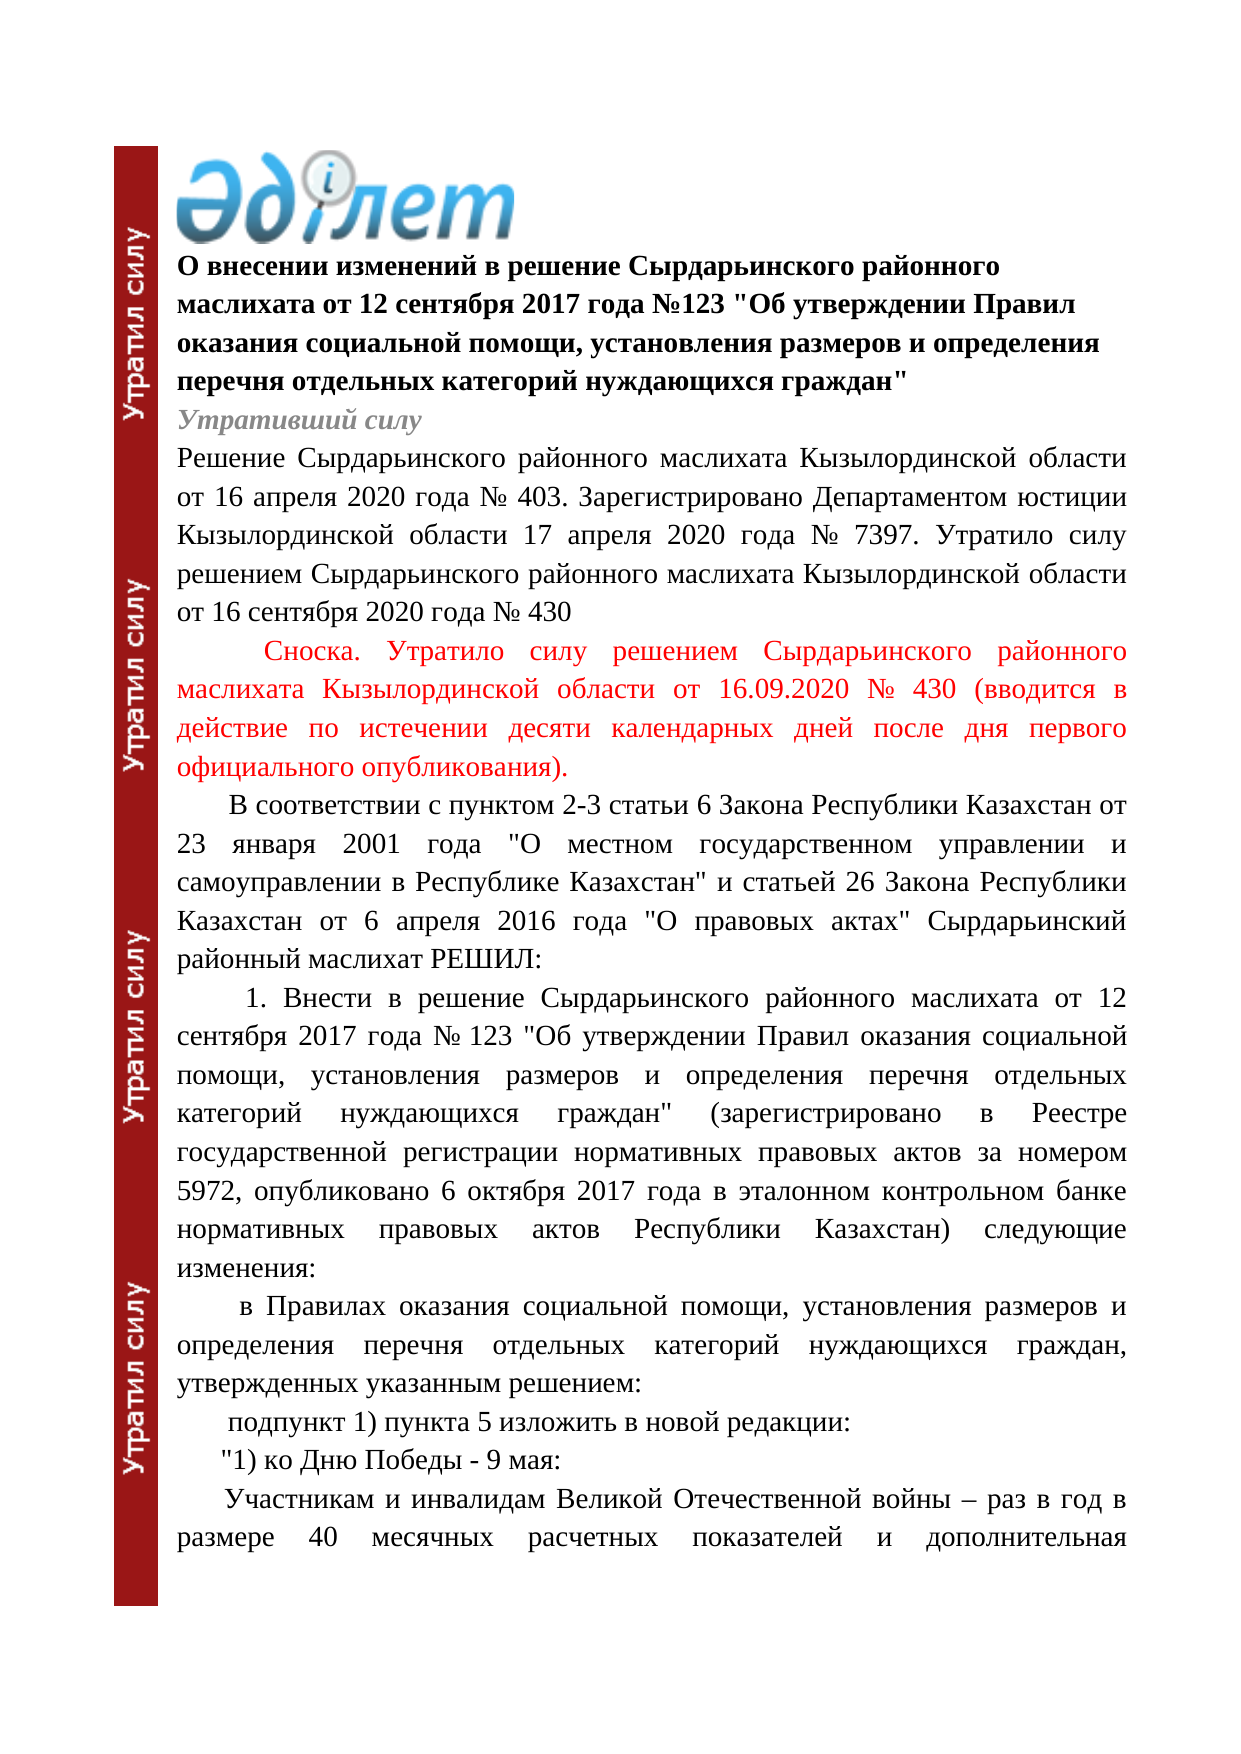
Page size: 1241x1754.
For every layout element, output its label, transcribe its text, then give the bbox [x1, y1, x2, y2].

picture [114, 1283, 158, 1288]
picture [114, 1399, 158, 1404]
text "1) ко Дню Победы - 9 мая: [112, 1442, 1128, 1476]
picture [114, 1437, 158, 1442]
text В соответствии с пунктом 2-3 статьи 6 Закона Республики Казахстан от 23 января 2001 года "О местном государственном управлении и самоуправлении в Республике Казахстан" и статьей 26 Закона Республики Казахстан от 6 апреля 2016 года "О правовых актах" Сырдарьинский районный маслихат РЕШИЛ: [112, 787, 1128, 975]
picture [176, 150, 515, 244]
picture [114, 1553, 158, 1606]
text в Правилах оказания социальной помощи, установления размеров и определения перечня отдельных категорий нуждающихся граждан, утвержденных указанным решением: [112, 1288, 1128, 1399]
picture [114, 435, 158, 440]
text 1. Внести в решение Сырдарьинского районного маслихата от 12 сентября 2017 года № 123 "Об утверждении Правил оказания социальной помощи, установления размеров и определения перечня отдельных категорий нуждающихся граждан" (зарегистрировано в Реестре государственной регистрации нормативных правовых актов за номером 5972, опубликовано 6 октября 2017 года в эталонном контрольном банке нормативных правовых актов Республики Казахстан) следующие изменения: [112, 980, 1128, 1283]
picture [114, 782, 158, 787]
picture [114, 628, 158, 633]
text Решение Сырдарьинского районного маслихата Кызылординской области от 16 апреля 2020 года № 403. Зарегистрировано Департаментом юстиции Кызылординской области 17 апреля 2020 года № 7397. Утратило силу решением Сырдарьинского районного маслихата Кызылординской области от 16 сентября 2020 года № 430 [112, 440, 1128, 628]
text подпункт 1) пункта 5 изложить в новой редакции: [112, 1404, 1128, 1437]
picture [114, 1476, 158, 1481]
text О внесении изменений в решение Сырдарьинского районного маслихата от 12 сентября 2017 года №123 "Об утверждении Правил оказания социальной помощи, установления размеров и определения перечня отдельных категорий нуждающихся граждан" [112, 248, 1128, 397]
picture [114, 975, 158, 980]
picture [114, 397, 158, 402]
picture [114, 146, 158, 248]
text Сноска. Утратило силу решением Сырдарьинского районного маслихата Кызылординской области от 16.09.2020 № 430 (вводится в действие по истечении десяти календарных дней после дня первого официального опубликования). [112, 633, 1128, 782]
text Утративший силу [112, 402, 1128, 435]
